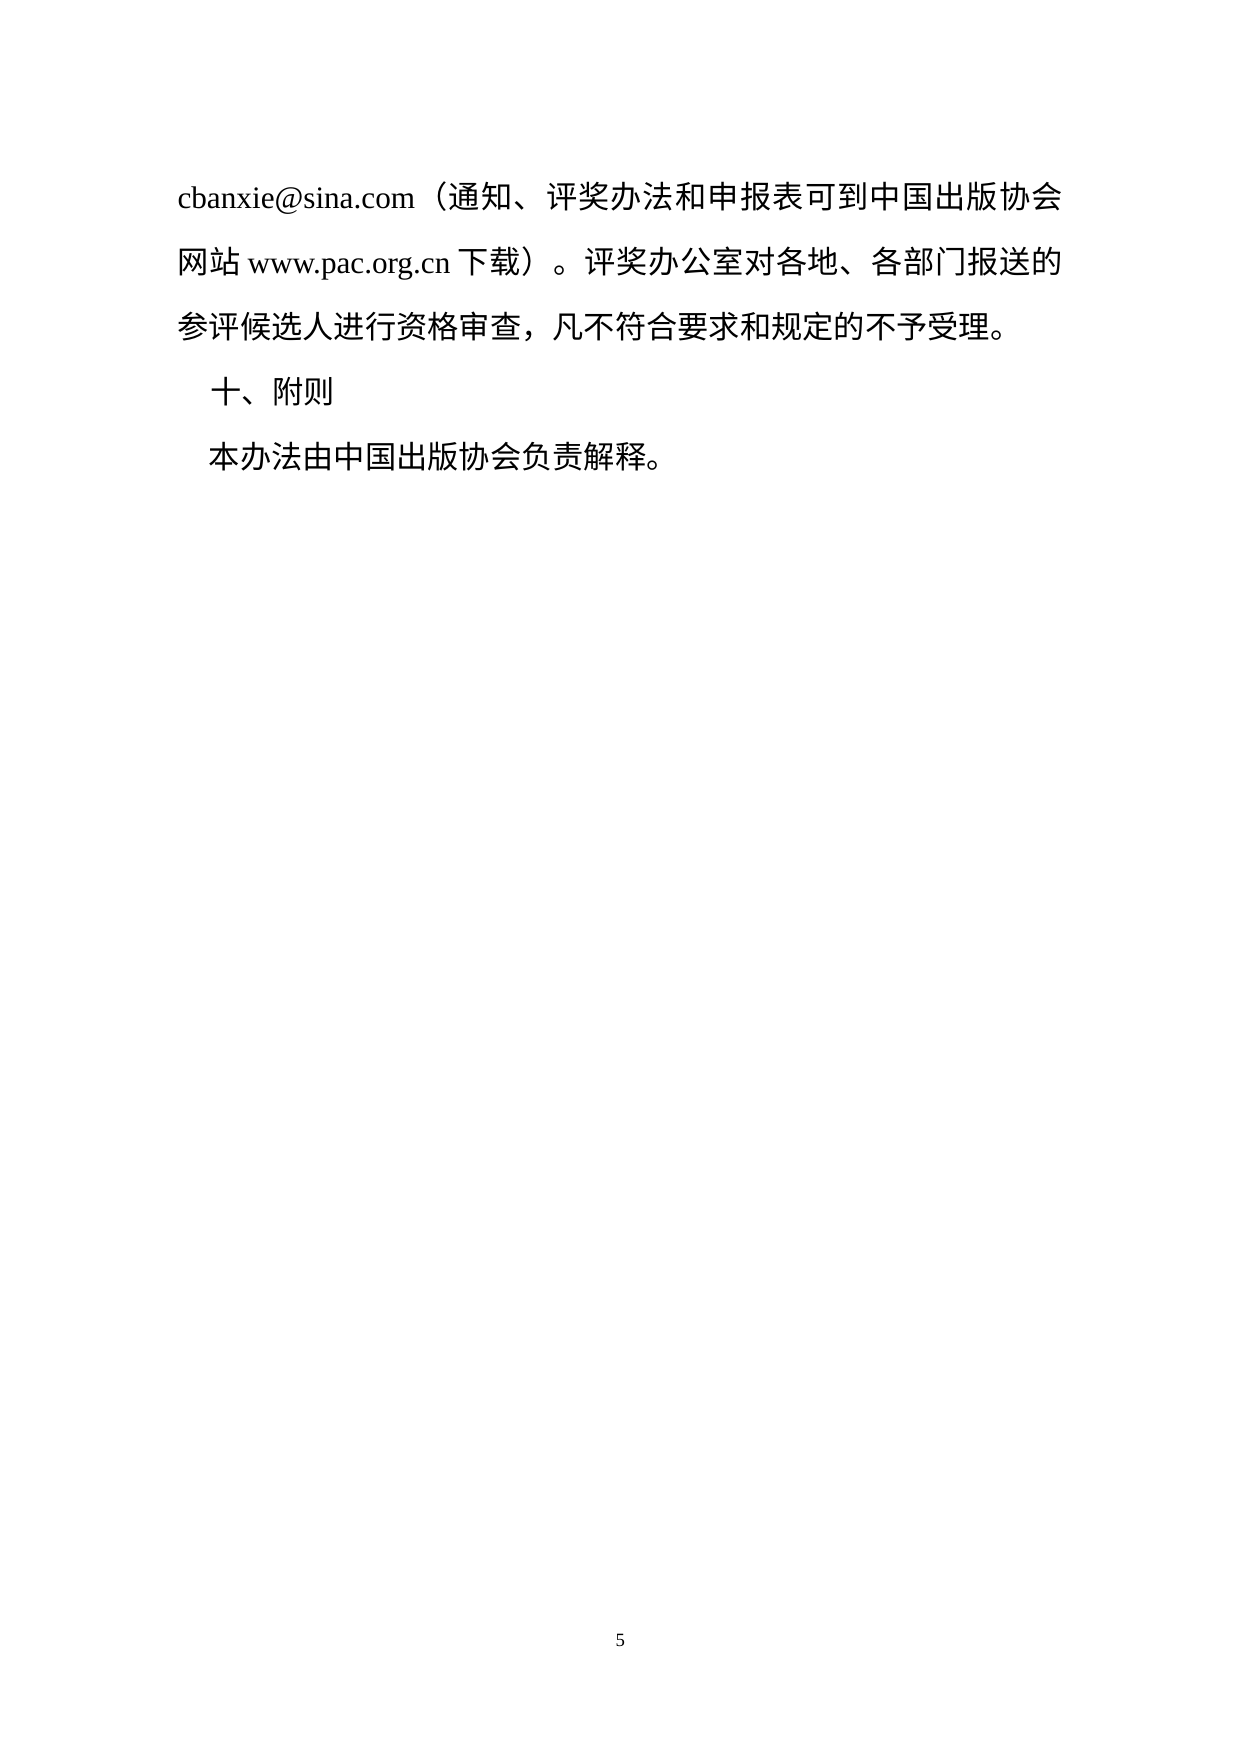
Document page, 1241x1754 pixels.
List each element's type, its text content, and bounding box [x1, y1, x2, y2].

text 十、附则 [177, 357, 1063, 422]
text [177, 162, 1063, 357]
text 本办法由中国出版协会负责解释。 [177, 422, 1063, 487]
